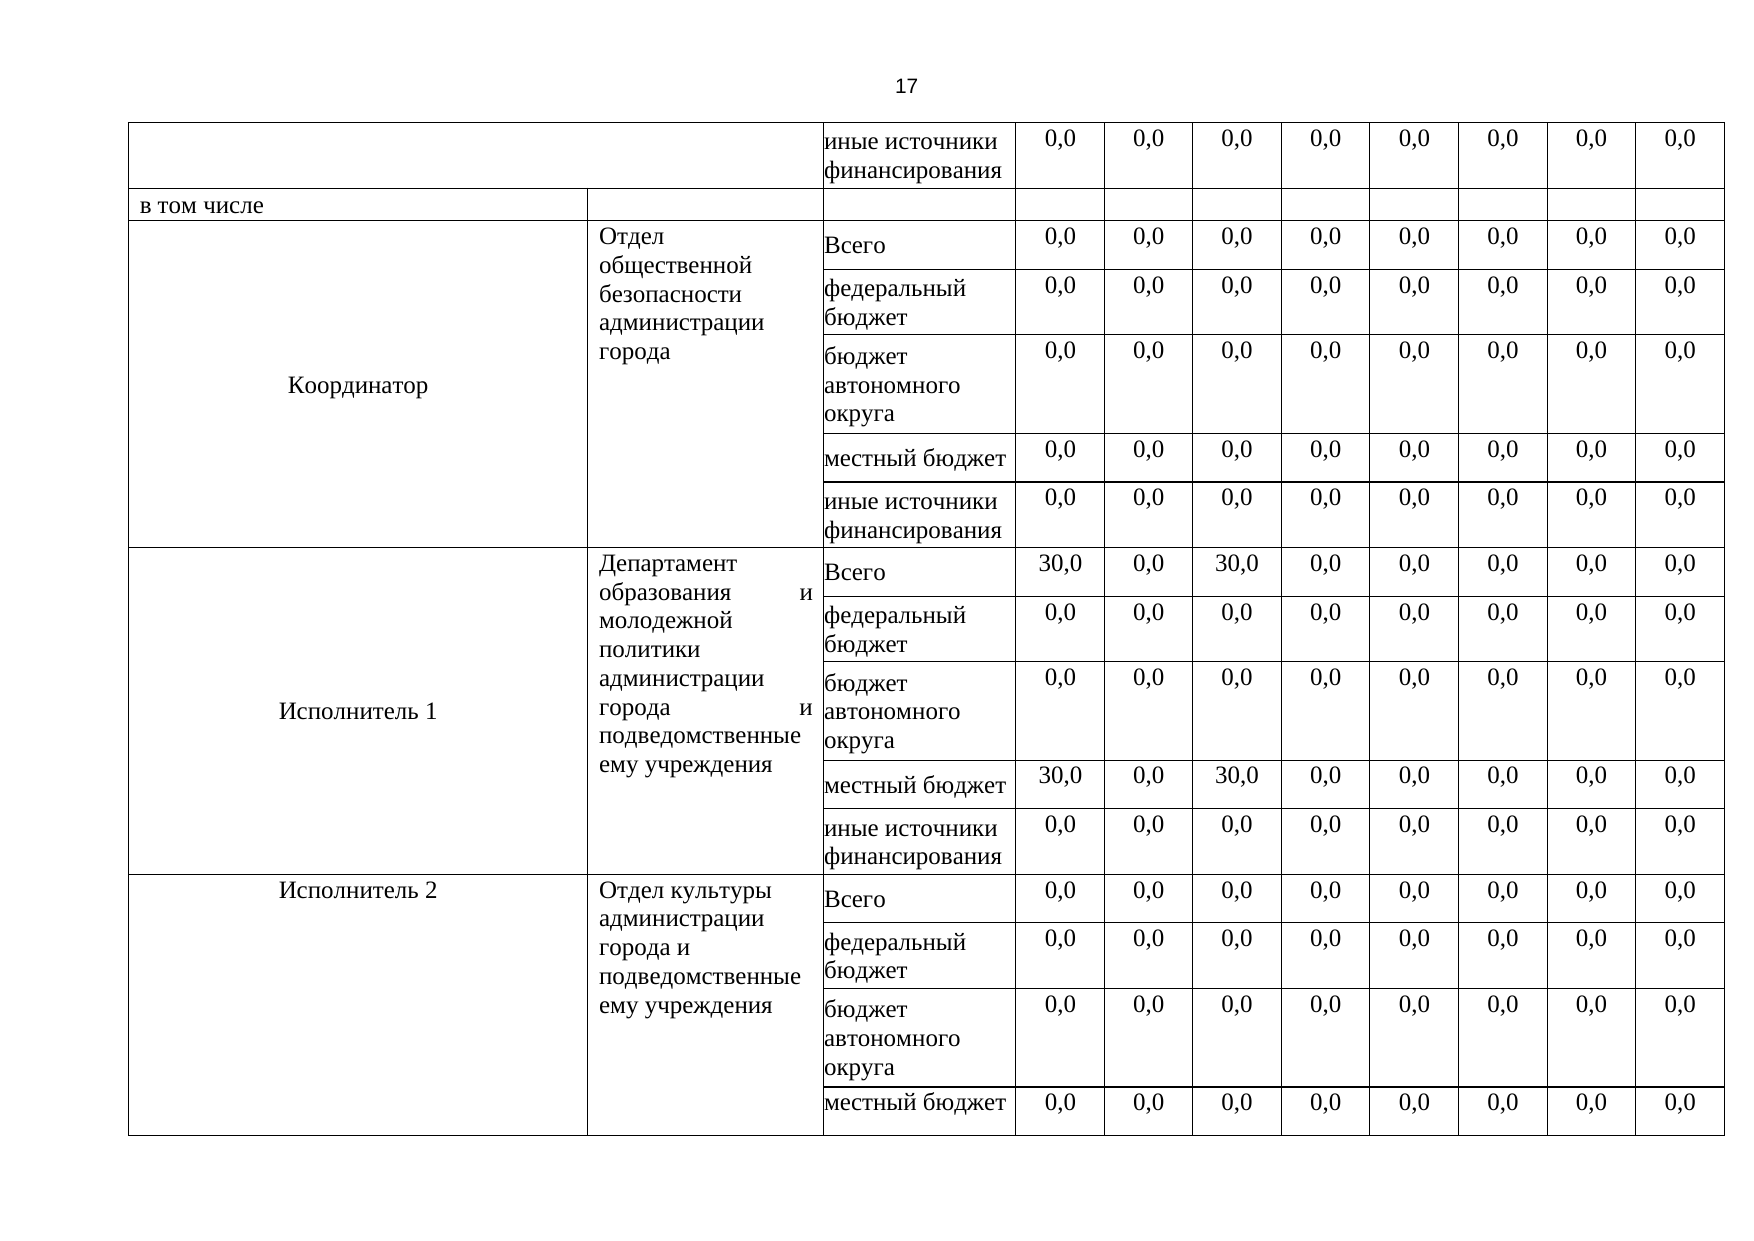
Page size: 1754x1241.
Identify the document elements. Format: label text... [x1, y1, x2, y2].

table_cell 0,0 [1370, 875, 1458, 922]
table_cell 0,0 [1105, 875, 1192, 922]
table_cell [1016, 189, 1104, 220]
table_cell 0,0 [1548, 335, 1635, 433]
table_cell 0,0 [1282, 662, 1369, 759]
table_cell 0,0 [1636, 662, 1724, 759]
table_cell местный бюджет [824, 761, 1015, 808]
table_cell 0,0 [1459, 1088, 1547, 1135]
table_cell 0,0 [1016, 221, 1104, 269]
table_cell 0,0 [1193, 597, 1281, 661]
table_cell 0,0 [1636, 809, 1724, 874]
table_cell 0,0 [1016, 1088, 1104, 1135]
table_cell Исполнитель 1 [129, 548, 587, 874]
table_cell 0,0 [1016, 335, 1104, 433]
table_cell 0,0 [1193, 434, 1281, 481]
table_cell Отдел культуры администрации города и подведомственные ему учреждения [588, 875, 823, 1135]
table_cell 30,0 [1193, 761, 1281, 808]
table_cell 0,0 [1636, 597, 1724, 661]
table_cell 0,0 [1370, 548, 1458, 596]
table_cell 0,0 [1370, 662, 1458, 759]
table_cell 0,0 [1282, 335, 1369, 433]
table_cell федеральный бюджет [824, 270, 1015, 334]
table_cell 0,0 [1016, 270, 1104, 334]
table_cell 0,0 [1282, 434, 1369, 481]
table_cell 0,0 [1459, 809, 1547, 874]
table_cell Отдел общественной безопасности администрации города [588, 221, 823, 547]
table_cell 0,0 [1370, 809, 1458, 874]
table_cell 0,0 [1282, 1088, 1369, 1135]
table_cell федеральный бюджет [824, 923, 1015, 988]
table_cell 0,0 [1548, 123, 1635, 187]
table_cell 30,0 [1193, 548, 1281, 596]
table_cell 0,0 [1459, 548, 1547, 596]
table_cell 0,0 [1105, 335, 1192, 433]
table_cell бюджет автономного округа [824, 989, 1015, 1086]
table_cell [1193, 189, 1281, 220]
table_cell 0,0 [1548, 434, 1635, 481]
table_cell 0,0 [1548, 270, 1635, 334]
table_cell [1459, 189, 1547, 220]
table_cell 0,0 [1016, 875, 1104, 922]
table_cell [1105, 189, 1192, 220]
table_cell 0,0 [1282, 483, 1369, 547]
table_cell местный бюджет [824, 434, 1015, 481]
table_cell 0,0 [1370, 761, 1458, 808]
table_cell 0,0 [1193, 483, 1281, 547]
table_cell 0,0 [1016, 809, 1104, 874]
table_cell 0,0 [1016, 434, 1104, 481]
table_cell 0,0 [1193, 221, 1281, 269]
table_cell 0,0 [1105, 270, 1192, 334]
table_cell 0,0 [1282, 875, 1369, 922]
table_cell 0,0 [1193, 123, 1281, 187]
table_cell 0,0 [1636, 923, 1724, 988]
table_cell 0,0 [1105, 662, 1192, 759]
table_cell 0,0 [1548, 761, 1635, 808]
table_cell 0,0 [1548, 875, 1635, 922]
table_cell 0,0 [1548, 923, 1635, 988]
table_cell 0,0 [1548, 221, 1635, 269]
table_cell 0,0 [1105, 1088, 1192, 1135]
table_cell 0,0 [1548, 809, 1635, 874]
table_cell [824, 189, 1015, 220]
table_cell 0,0 [1282, 761, 1369, 808]
table_cell 0,0 [1459, 434, 1547, 481]
table_cell иные источники финансирования [824, 123, 1015, 187]
table_cell [1636, 189, 1724, 220]
table_cell 0,0 [1105, 434, 1192, 481]
table_cell 0,0 [1282, 270, 1369, 334]
table_cell в том числе [129, 189, 587, 220]
table_cell 0,0 [1459, 597, 1547, 661]
table_cell 0,0 [1193, 270, 1281, 334]
table_cell 0,0 [1193, 989, 1281, 1086]
table_cell 0,0 [1105, 483, 1192, 547]
table_cell [1370, 189, 1458, 220]
table_cell 0,0 [1370, 923, 1458, 988]
table_cell 0,0 [1282, 923, 1369, 988]
table_cell 0,0 [1370, 434, 1458, 481]
table_cell 0,0 [1459, 483, 1547, 547]
table_cell 0,0 [1459, 662, 1547, 759]
table_cell 0,0 [1016, 923, 1104, 988]
table_cell 30,0 [1016, 761, 1104, 808]
table_cell 0,0 [1459, 989, 1547, 1086]
table_cell 0,0 [1370, 1088, 1458, 1135]
table_cell 0,0 [1459, 923, 1547, 988]
table_cell 0,0 [1459, 761, 1547, 808]
table_cell 0,0 [1193, 923, 1281, 988]
table_cell 0,0 [1548, 548, 1635, 596]
table_cell бюджет автономного округа [824, 335, 1015, 433]
table_cell 0,0 [1548, 989, 1635, 1086]
table_cell 0,0 [1370, 597, 1458, 661]
table_cell 0,0 [1282, 989, 1369, 1086]
table_cell 0,0 [1370, 483, 1458, 547]
table_cell 0,0 [1105, 548, 1192, 596]
table_cell 0,0 [1105, 597, 1192, 661]
table_cell 0,0 [1459, 221, 1547, 269]
table_cell 0,0 [1548, 597, 1635, 661]
table_cell местный бюджет [824, 1088, 1015, 1135]
table_cell 0,0 [1370, 989, 1458, 1086]
table_cell 0,0 [1636, 221, 1724, 269]
table_cell иные источники финансирования [824, 483, 1015, 547]
table_cell 0,0 [1459, 270, 1547, 334]
table_cell 0,0 [1459, 123, 1547, 187]
table_cell 0,0 [1636, 483, 1724, 547]
table_cell 0,0 [1370, 335, 1458, 433]
table_cell 0,0 [1016, 483, 1104, 547]
table_cell 0,0 [1105, 123, 1192, 187]
table_cell 0,0 [1193, 1088, 1281, 1135]
table_cell [1282, 189, 1369, 220]
table_cell 0,0 [1016, 989, 1104, 1086]
table_cell 0,0 [1105, 221, 1192, 269]
table_cell Всего [824, 221, 1015, 269]
table_cell Координатор [129, 221, 587, 547]
table_cell 0,0 [1636, 335, 1724, 433]
table_cell 0,0 [1370, 123, 1458, 187]
table_cell Всего [824, 875, 1015, 922]
table_cell 0,0 [1636, 1088, 1724, 1135]
table_cell 0,0 [1548, 483, 1635, 547]
table_cell 0,0 [1105, 989, 1192, 1086]
table_cell 0,0 [1105, 923, 1192, 988]
table_cell бюджет автономного округа [824, 662, 1015, 759]
table_cell 0,0 [1459, 335, 1547, 433]
table_cell 0,0 [1016, 597, 1104, 661]
table_cell Департамент образования и молодежной политики администрации города и подведомственные ему учреждения [588, 548, 823, 874]
table_cell 0,0 [1105, 761, 1192, 808]
table_cell 0,0 [1193, 662, 1281, 759]
table_cell 0,0 [1370, 221, 1458, 269]
table_cell 0,0 [1282, 221, 1369, 269]
table_cell 0,0 [1193, 809, 1281, 874]
table_cell 30,0 [1016, 548, 1104, 596]
table_cell 0,0 [1459, 875, 1547, 922]
table_cell 0,0 [1193, 875, 1281, 922]
table_cell 0,0 [1548, 662, 1635, 759]
table_cell 0,0 [1282, 809, 1369, 874]
table_cell 0,0 [1636, 875, 1724, 922]
table_cell 0,0 [1548, 1088, 1635, 1135]
table_cell 0,0 [1636, 989, 1724, 1086]
table_cell федеральный бюджет [824, 597, 1015, 661]
table_cell Всего [824, 548, 1015, 596]
table_cell 0,0 [1370, 270, 1458, 334]
table_cell 0,0 [1016, 662, 1104, 759]
table_cell 0,0 [1193, 335, 1281, 433]
table_cell 0,0 [1636, 434, 1724, 481]
table_cell [588, 189, 823, 220]
table_cell Исполнитель 2 [129, 875, 587, 1135]
table_cell 0,0 [1636, 270, 1724, 334]
table_cell иные источники финансирования [824, 809, 1015, 874]
table_cell 0,0 [1636, 548, 1724, 596]
table_cell [1548, 189, 1635, 220]
table_cell 0,0 [1636, 123, 1724, 187]
table_cell 0,0 [1282, 597, 1369, 661]
table_cell 0,0 [1282, 548, 1369, 596]
table_cell 0,0 [1016, 123, 1104, 187]
table_cell 0,0 [1636, 761, 1724, 808]
table_cell 0,0 [1105, 809, 1192, 874]
table_cell 0,0 [1282, 123, 1369, 187]
